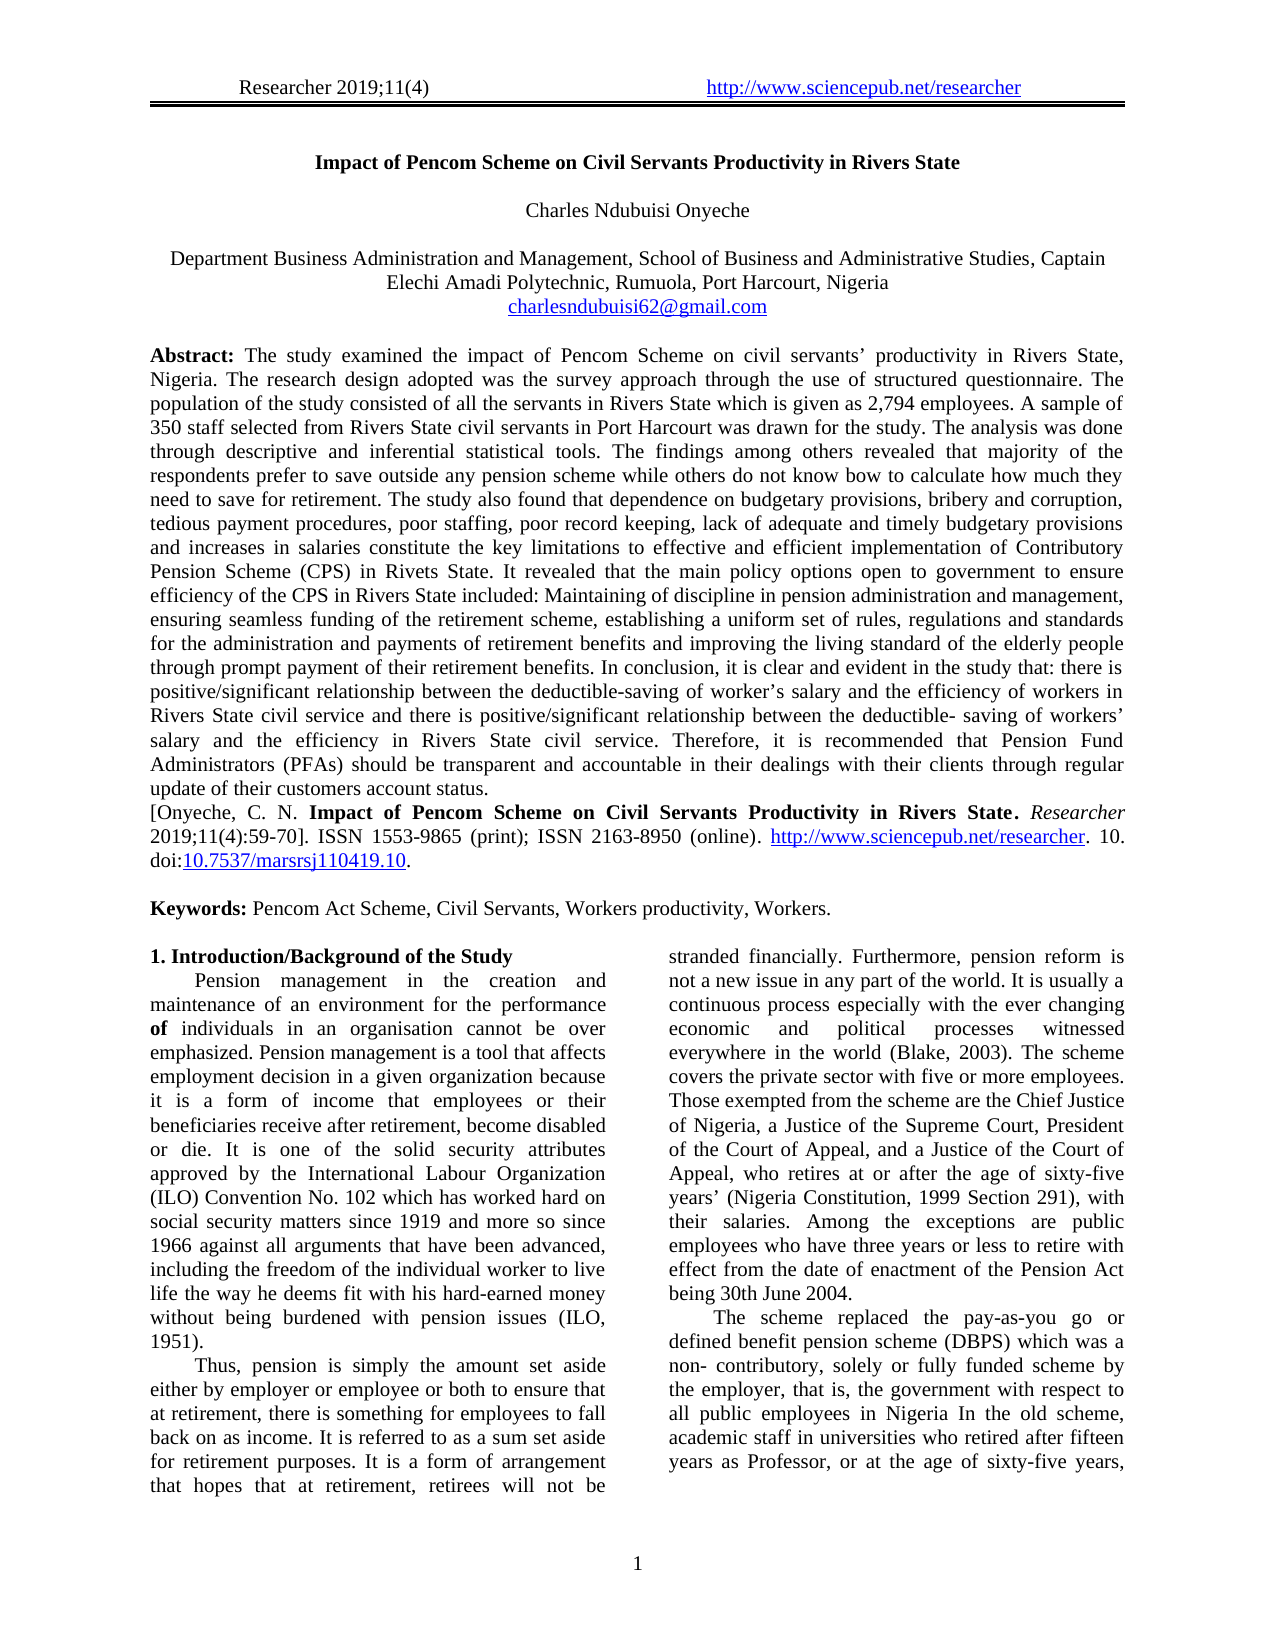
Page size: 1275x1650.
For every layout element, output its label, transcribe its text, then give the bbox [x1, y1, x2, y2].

text Keywords: Pencom Act Scheme, Civil Servants, Workers productivity, Workers. [150, 896, 1125, 920]
text Thus, pension is simply the amount set aside either by employer or employee or both to ensure that at retirement, there is something for employees to fall back on as income. It is referred to as a sum set aside for retirement purposes. It is a form of arrangement that hopes that at retirement, retirees will not be stranded financially. Furthermore, pension reform is not a new issue in any part of the world. It is usually a continuous process especially with the ever changing economic and political processes witnessed everywhere in the world (Blake, 2003). The scheme covers the private sector with five or more employees. Those exempted from the scheme are the Chief Justice of Nigeria, a Justice of the Supreme Court, President of the Court of Appeal, and a Justice of the Court of Appeal, who retires at or after the age of sixty-five years’ (Nigeria Constitution, 1999 Section 291), with their salaries. Among the exceptions are public employees who have three years or less to retire with effect from the date of enactment of the Pension Act being 30th June 2004. [669, 944, 1125, 1305]
text Impact of Pencom Scheme on Civil Servants Productivity in Rivers State [150, 150, 1125, 174]
text charlesndubuisi62@gmail.com [150, 294, 1125, 318]
text Abstract: The study examined the impact of Pencom Scheme on civil servants’ productivity in Rivers State, Nigeria. The research design adopted was the survey approach through the use of structured questionnaire. The population of the study consisted of all the servants in Rivers State which is given as 2,794 employees. A sample of 350 staff selected from Rivers State civil servants in Port Harcourt was drawn for the study. The analysis was done through descriptive and inferential statistical tools. The findings among others revealed that majority of the respondents prefer to save outside any pension scheme while others do not know bow to calculate how much they need to save for retirement. The study also found that dependence on budgetary provisions, bribery and corruption, tedious payment procedures, poor staffing, poor record keeping, lack of adequate and timely budgetary provisions and increases in salaries constitute the key limitations to effective and efficient implementation of Contributory Pension Scheme (CPS) in Rivets State. It revealed that the main policy options open to government to ensure efficiency of the CPS in Rivers State included: Maintaining of discipline in pension administration and management, ensuring seamless funding of the retirement scheme, establishing a uniform set of rules, regulations and standards for the administration and payments of retirement benefits and improving the living standard of the elderly people through prompt payment of their retirement benefits. In conclusion, it is clear and evident in the study that: there is positive/significant relationship between the deductible-saving of worker’s salary and the efficiency of workers in Rivers State civil service and there is positive/significant relationship between the deductible- saving of workers’ salary and the efficiency in Rivers State civil service. Therefore, it is recommended that Pension Fund Administrators (PFAs) should be transparent and accountable in their dealings with their clients through regular update of their customers account status. [150, 342, 1125, 800]
text Department Business Administration and Management, School of Business and Administrative Studies, Captain Elechi Amadi Polytechnic, Rumuola, Port Harcourt, Nigeria [150, 246, 1125, 294]
text Charles Ndubuisi Onyeche [150, 198, 1125, 222]
text 1. Introduction/Background of the Study [150, 944, 606, 968]
text [Onyeche, C. N. Impact of Pencom Scheme on Civil Servants Productivity in Rivers State. Researcher 2019;11(4):59-70]. ISSN 1553-9865 (print); ISSN 2163-8950 (online). http://www.sciencepub.net/researcher. 10. doi:10.7537/marsrsj110419.10. [150, 800, 1125, 872]
text Thus, pension is simply the amount set aside either by employer or employee or both to ensure that at retirement, there is something for employees to fall back on as income. It is referred to as a sum set aside for retirement purposes. It is a form of arrangement that hopes that at retirement, retirees will not be stranded financially. Furthermore, pension reform is not a new issue in any part of the world. It is usually a continuous process especially with the ever changing economic and political processes witnessed everywhere in the world (Blake, 2003). The scheme covers the private sector with five or more employees. Those exempted from the scheme are the Chief Justice of Nigeria, a Justice of the Supreme Court, President of the Court of Appeal, and a Justice of the Court of Appeal, who retires at or after the age of sixty-five years’ (Nigeria Constitution, 1999 Section 291), with their salaries. Among the exceptions are public employees who have three years or less to retire with effect from the date of enactment of the Pension Act being 30th June 2004. [150, 1353, 606, 1497]
text Pension management in the creation and maintenance of an environment for the performance of individuals in an organisation cannot be over emphasized. Pension management is a tool that affects employment decision in a given organization because it is a form of income that employees or their beneficiaries receive after retirement, become disabled or die. It is one of the solid security attributes approved by the International Labour Organization (ILO) Convention No. 102 which has worked hard on social security matters since 1919 and more so since 1966 against all arguments that have been advanced, including the freedom of the individual worker to live life the way he deems fit with his hard-earned money without being burdened with pension issues (ILO, 1951). [150, 968, 606, 1353]
